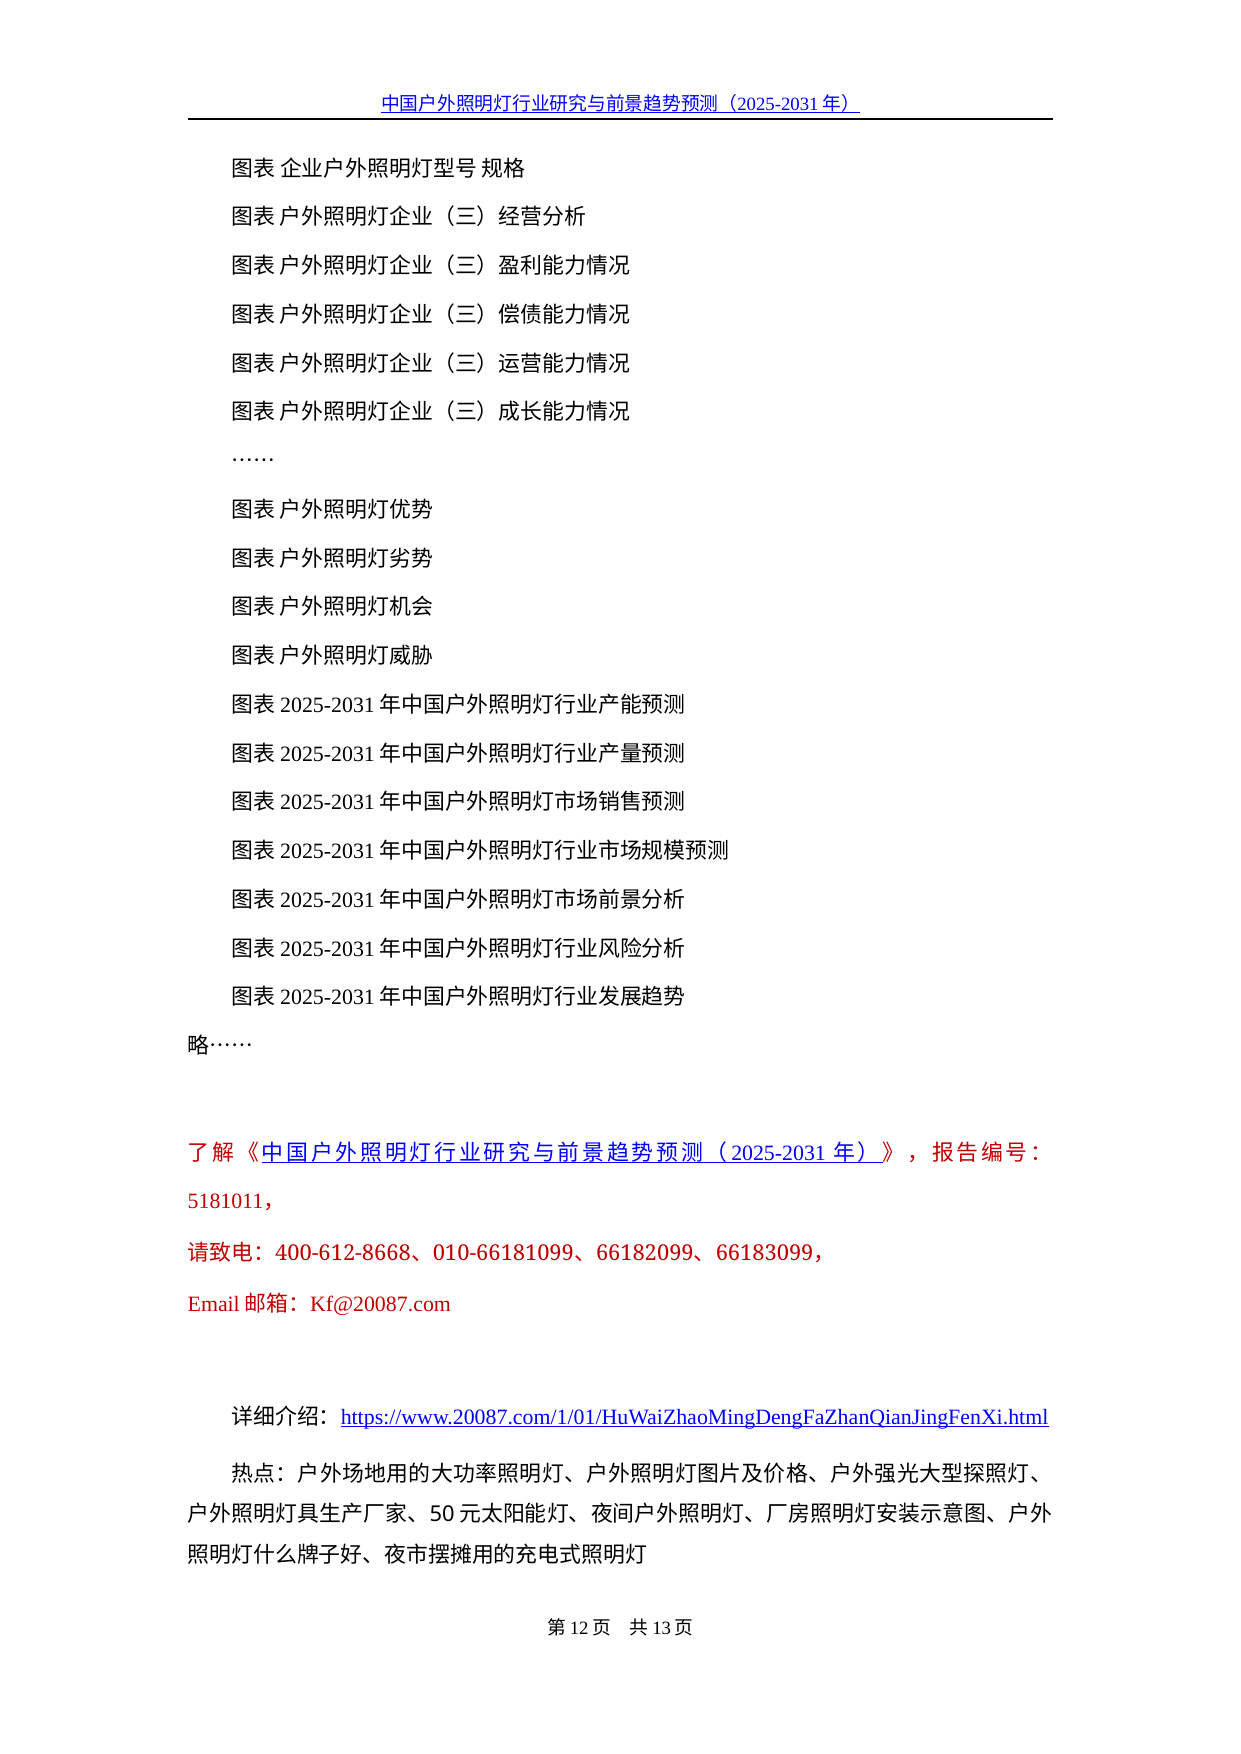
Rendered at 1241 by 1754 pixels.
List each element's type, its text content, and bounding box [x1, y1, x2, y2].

text 热点：户外场地用的大功率照明灯、户外照明灯图片及价格、户外强光大型探照灯、户外照明灯具生产厂家、50元太阳能灯、夜间户外照明灯、厂房照明灯安装示意图、户外照明灯什么牌子好、夜市摆摊用的充电式照明灯 [187, 1456, 1053, 1569]
text 详细介绍：https://www.20087.com/1/01/HuWaiZhaoMingDengFaZhanQianJingFenXi.html [187, 1399, 1053, 1431]
text 请致电：400-612-8668、010-66181099、66182099、66183099， [187, 1234, 1053, 1267]
text 了解《中国户外照明灯行业研究与前景趋势预测（2025-2031年）》，报告编号：5181011， [187, 1134, 1053, 1215]
text Email邮箱：Kf@20087.com [187, 1286, 1053, 1318]
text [187, 150, 1053, 1060]
